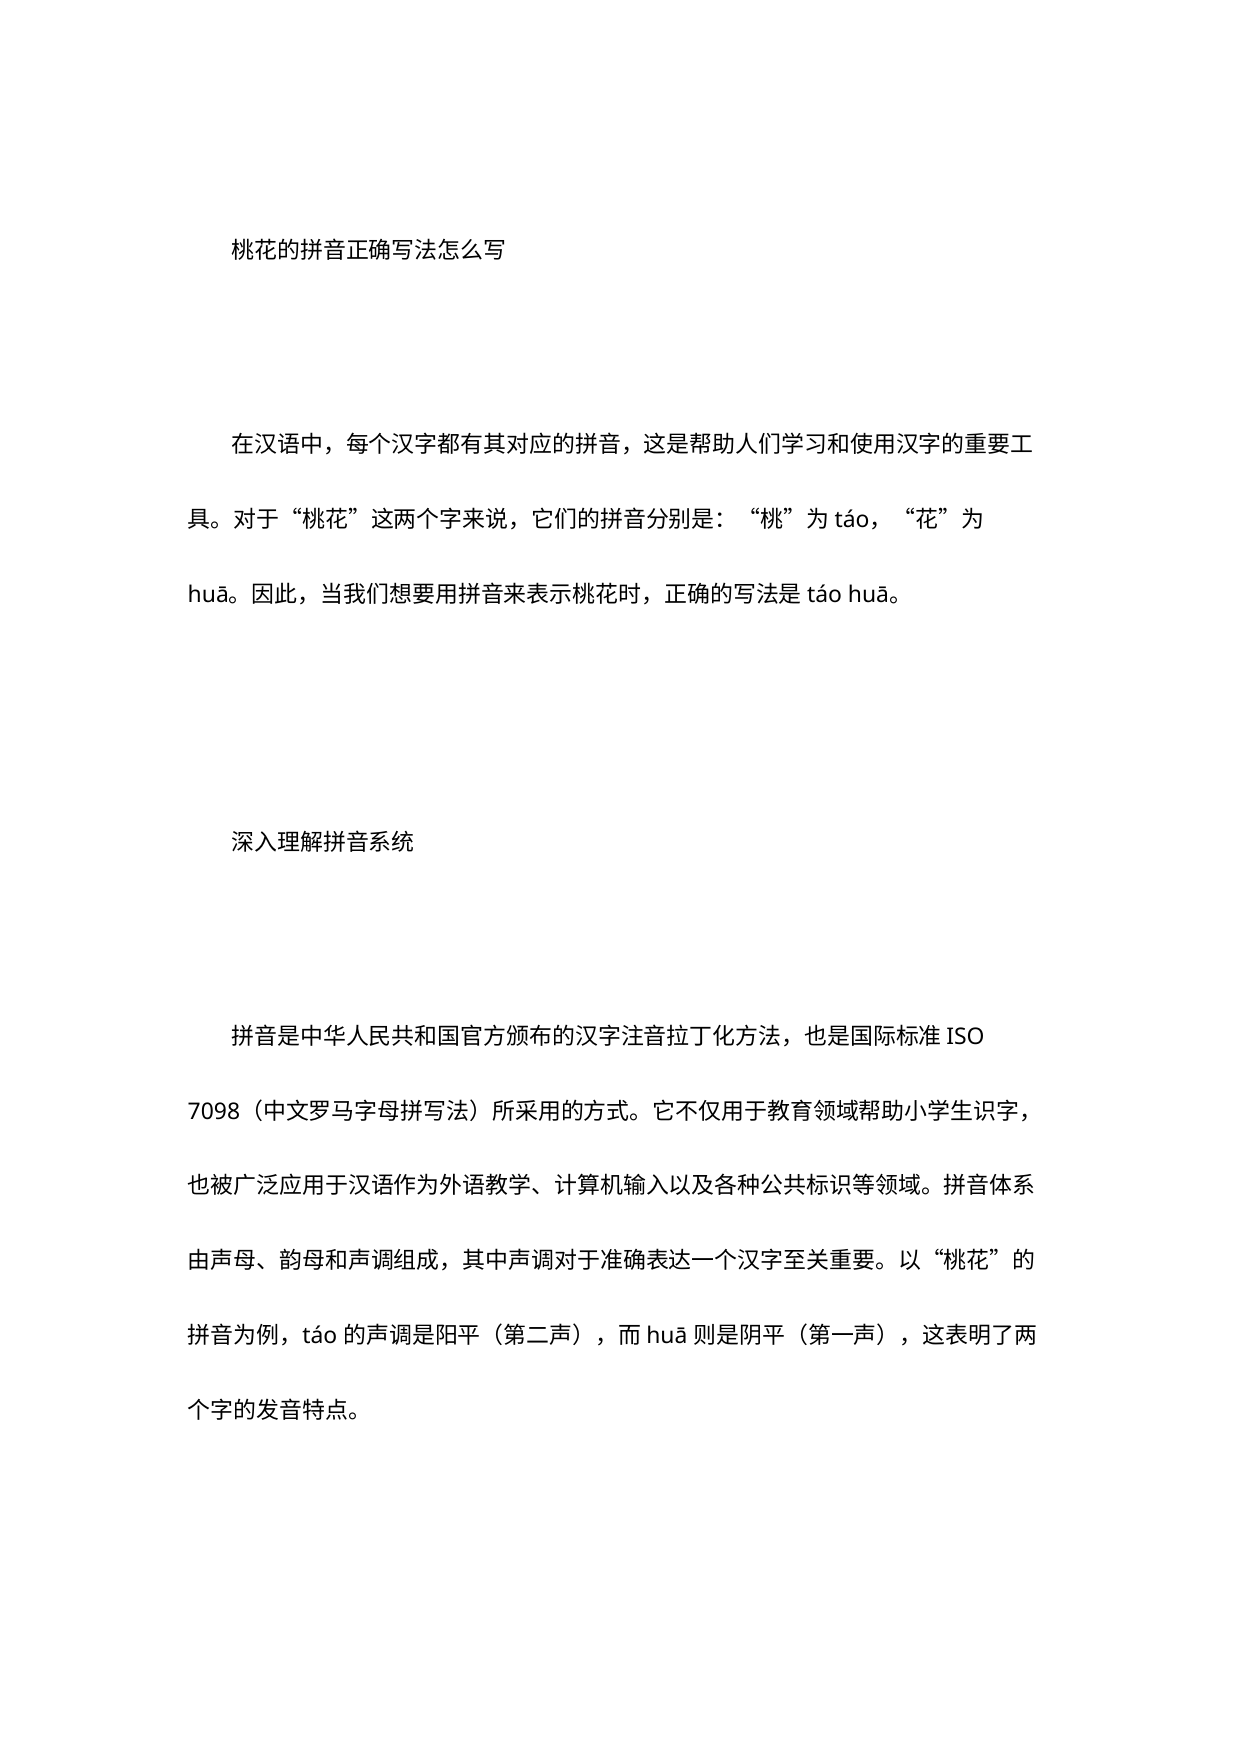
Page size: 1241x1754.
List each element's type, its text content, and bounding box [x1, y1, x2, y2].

text 桃花的拼音正确写法怎么写 [187, 216, 1053, 281]
text 在汉语中，每个汉字都有其对应的拼音，这是帮助人们学习和使用汉字的重要工具。对于“桃花”这两个字来说，它们的拼音分别是：“桃”为 táo，“花”为 huā。因此，当我们想要用拼音来表示桃花时，正确的写法是 táo huā。 [187, 410, 1053, 624]
text 拼音是中华人民共和国官方颁布的汉字注音拉丁化方法，也是国际标准ISO 7098（中文罗马字母拼写法）所采用的方式。它不仅用于教育领域帮助小学生识字，也被广泛应用于汉语作为外语教学、计算机输入以及各种公共标识等领域。拼音体系由声母、韵母和声调组成，其中声调对于准确表达一个汉字至关重要。以“桃花”的拼音为例，táo 的声调是阳平（第二声），而 huā 则是阴平（第一声），这表明了两个字的发音特点。 [187, 1002, 1053, 1441]
text 深入理解拼音系统 [187, 808, 1053, 873]
